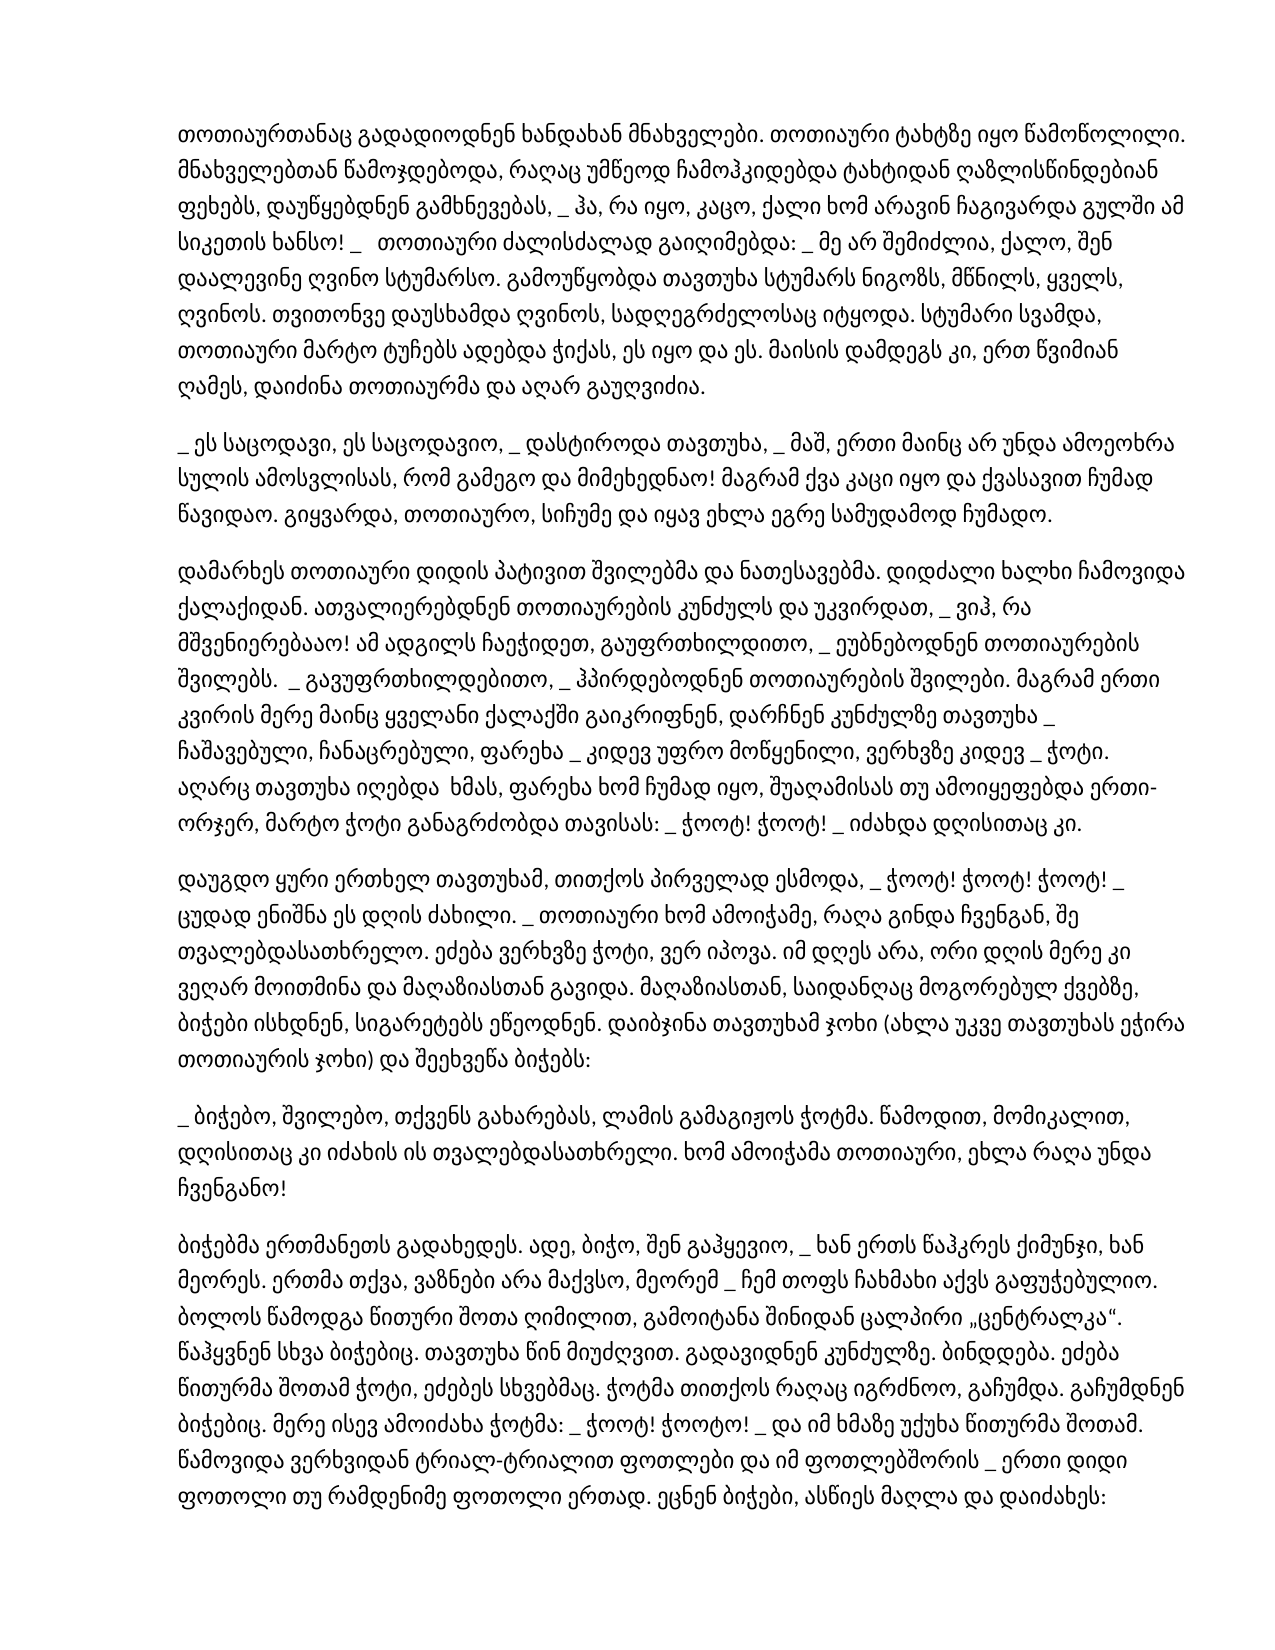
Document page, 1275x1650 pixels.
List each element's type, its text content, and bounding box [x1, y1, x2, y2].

text დამარხეს თოთიაური დიდის პატივით შვილებმა და ნათესავებმა. დიდძალი ხალხი ჩამოვიდა ქალაქიდან. ათვალიერებდნენ თოთიაურების კუნძულს და უკვირდათ, _ ვიჰ, რა მშვენიერებააო! ამ ადგილს ჩაეჭიდეთ, გაუფრთხილდითო, _ ეუბნებოდნენ თოთიაურების შვილებს. _ გავუფრთხილდებითო, _ ჰპირდებოდნენ თოთიაურების შვილები. მაგრამ ერთი კვირის მერე მაინც ყველანი ქალაქში გაიკრიფნენ, დარჩნენ კუნძულზე თავთუხა _ ჩაშავებული, ჩანაცრებული, ფარეხა _ კიდევ უფრო მოწყენილი, ვერხვზე კიდევ _ ჭოტი. აღარც თავთუხა იღებდა ხმას, ფარეხა ხომ ჩუმად იყო, შუაღამისას თუ ამოიყეფებდა ერთი-ორჯერ, მარტო ჭოტი განაგრძობდა თავისას: _ ჭოოტ! ჭოოტ! _ იძახდა დღისითაც კი. [177, 555, 1186, 838]
text _ ეს საცოდავი, ეს საცოდავიო, _ დასტიროდა თავთუხა, _ მაშ, ერთი მაინც არ უნდა ამოეოხრა სულის ამოსვლისას, რომ გამეგო და მიმეხედნაო! მაგრამ ქვა კაცი იყო და ქვასავით ჩუმად წავიდაო. გიყვარდა, თოთიაურო, სიჩუმე და იყავ ეხლა ეგრე სამუდამოდ ჩუმადო. [177, 426, 1186, 529]
text დაუგდო ყური ერთხელ თავთუხამ, თითქოს პირველად ესმოდა, _ ჭოოტ! ჭოოტ! ჭოოტ! _ ცუდად ენიშნა ეს დღის ძახილი. _ თოთიაური ხომ ამოიჭამე, რაღა გინდა ჩვენგან, შე თვალებდასათხრელო. ეძება ვერხვზე ჭოტი, ვერ იპოვა. იმ დღეს არა, ორი დღის მერე კი ვეღარ მოითმინა და მაღაზიასთან გავიდა. მაღაზიასთან, საიდანღაც მოგორებულ ქვებზე, ბიჭები ისხდნენ, სიგარეტებს ეწეოდნენ. დაიბჯინა თავთუხამ ჯოხი (ახლა უკვე თავთუხას ეჭირა თოთიაურის ჯოხი) და შეეხვეწა ბიჭებს: [177, 863, 1186, 1074]
text თოთიაურთანაც გადადიოდნენ ხანდახან მნახველები. თოთიაური ტახტზე იყო წამოწოლილი. მნახველებთან წამოჯდებოდა, რაღაც უმწეოდ ჩამოჰკიდებდა ტახტიდან ღაზლისწინდებიან ფეხებს, დაუწყებდნენ გამხნევებას, _ ჰა, რა იყო, კაცო, ქალი ხომ არავინ ჩაგივარდა გულში ამ სიკეთის ხანსო! _ თოთიაური ძალისძალად გაიღიმებდა: _ მე არ შემიძლია, ქალო, შენ დაალევინე ღვინო სტუმარსო. გამოუწყობდა თავთუხა სტუმარს ნიგოზს, მწნილს, ყველს, ღვინოს. თვითონვე დაუსხამდა ღვინოს, სადღეგრძელოსაც იტყოდა. სტუმარი სვამდა, თოთიაური მარტო ტუჩებს ადებდა ჭიქას, ეს იყო და ეს. მაისის დამდეგს კი, ერთ წვიმიან ღამეს, დაიძინა თოთიაურმა და აღარ გაუღვიძია. [177, 118, 1186, 401]
text ბიჭებმა ერთმანეთს გადახედეს. ადე, ბიჭო, შენ გაჰყევიო, _ ხან ერთს წაჰკრეს ქიმუნჯი, ხან მეორეს. ერთმა თქვა, ვაზნები არა მაქვსო, მეორემ _ ჩემ თოფს ჩახმახი აქვს გაფუჭებულიო. ბოლოს წამოდგა წითური შოთა ღიმილით, გამოიტანა შინიდან ცალპირი „ცენტრალკა“. წაჰყვნენ სხვა ბიჭებიც. თავთუხა წინ მიუძღვით. გადავიდნენ კუნძულზე. ბინდდება. ეძება წითურმა შოთამ ჭოტი, ეძებეს სხვებმაც. ჭოტმა თითქოს რაღაც იგრძნოო, გაჩუმდა. გაჩუმდნენ ბიჭებიც. მერე ისევ ამოიძახა ჭოტმა: _ ჭოოტ! ჭოოტო! _ და იმ ხმაზე უქუხა წითურმა შოთამ. წამოვიდა ვერხვიდან ტრიალ-ტრიალით ფოთლები და იმ ფოთლებშორის _ ერთი დიდი ფოთოლი თუ რამდენიმე ფოთოლი ერთად. ეცნენ ბიჭები, ასწიეს მაღლა და დაიძახეს: [177, 1228, 1186, 1511]
text _ ბიჭებო, შვილებო, თქვენს გახარებას, ლამის გამაგიჟოს ჭოტმა. წამოდით, მომიკალით, დღისითაც კი იძახის ის თვალებდასათხრელი. ხომ ამოიჭამა თოთიაური, ეხლა რაღა უნდა ჩვენგანო! [177, 1100, 1186, 1203]
